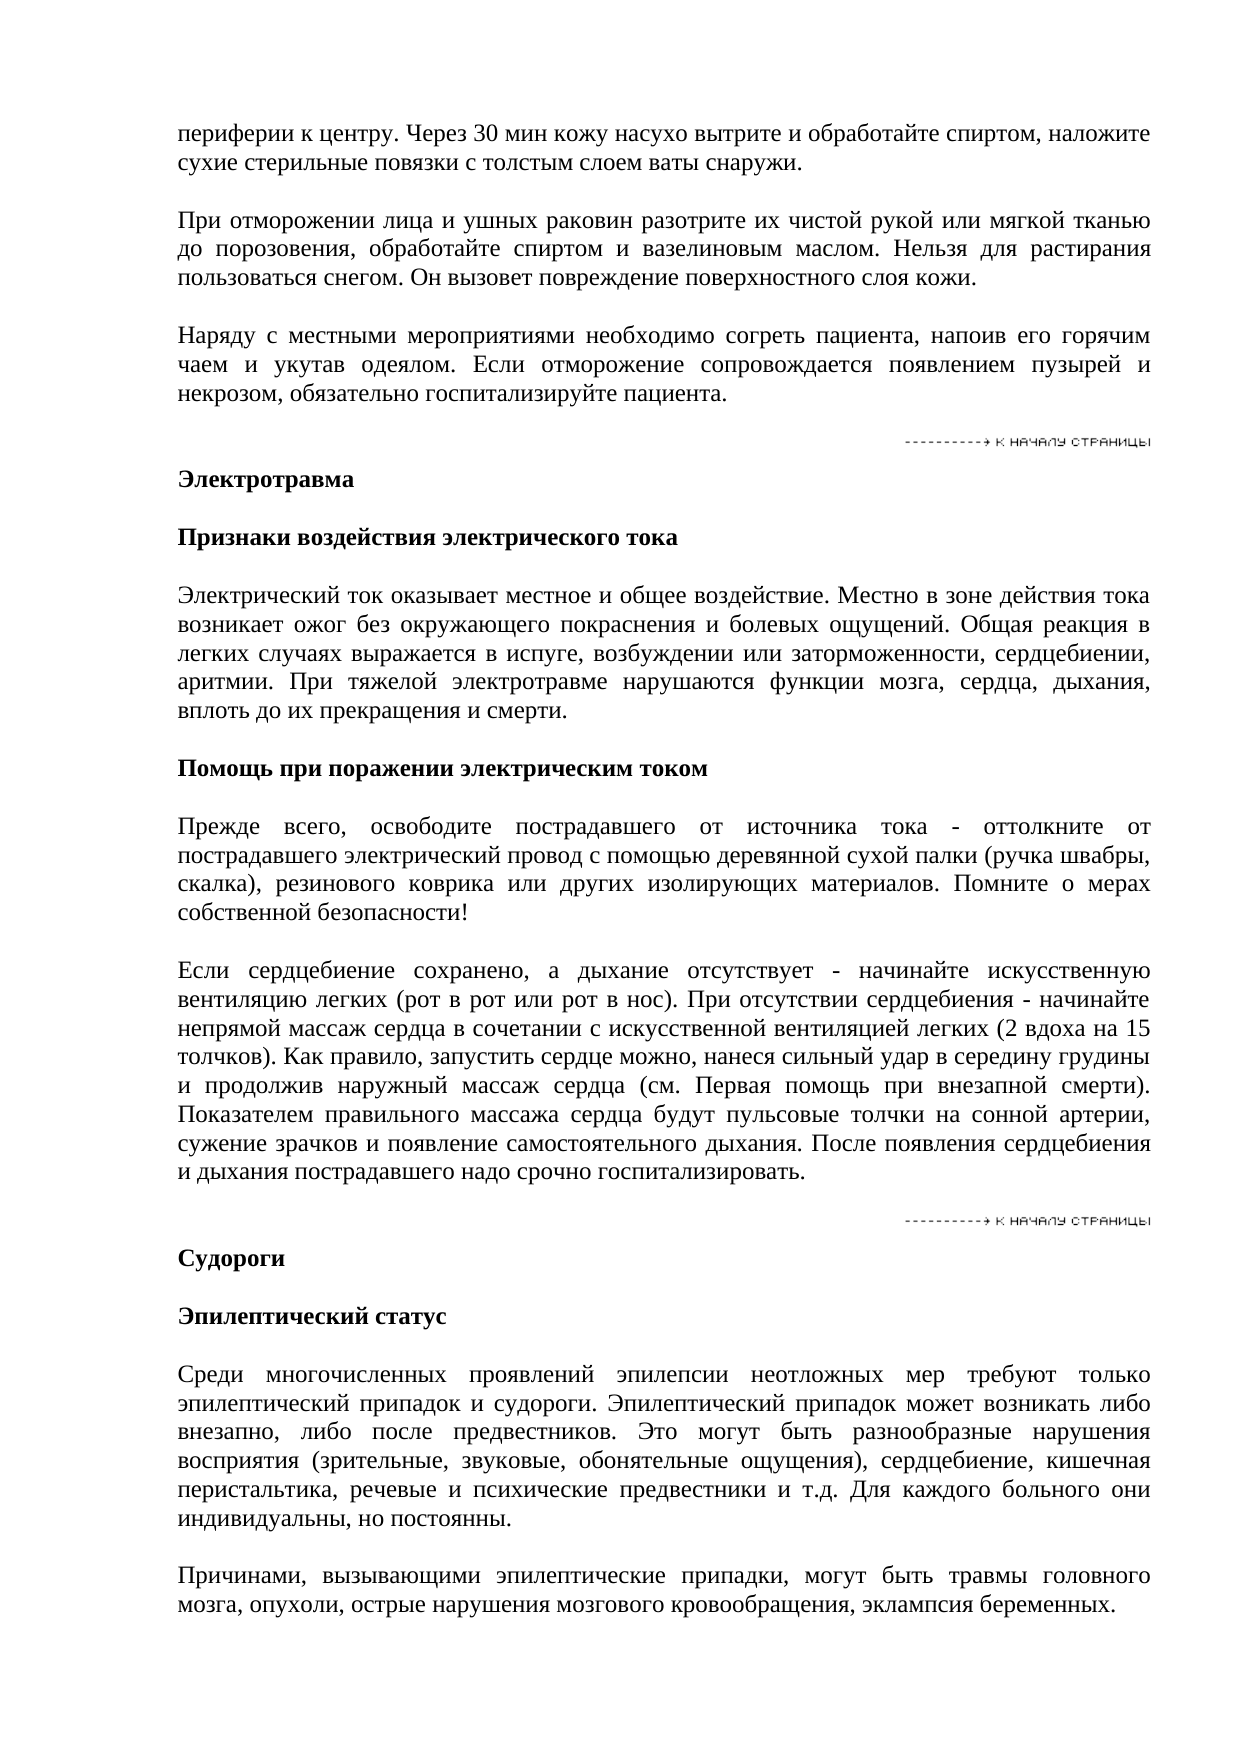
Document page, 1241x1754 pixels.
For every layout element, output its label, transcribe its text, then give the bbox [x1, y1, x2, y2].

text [177, 118, 1152, 176]
text Электрический ток оказывает местное и общее воздействие. Местно в зоне действия тока возникает ожог без окружающего покраснения и болевых ощущений. Общая реакция в легких случаях выражается в испуге, возбуждении или заторможенности, сердцебиении, аритмии. При тяжелой электротравме нарушаются функции мозга, сердца, дыхания, вплоть до их прекращения и смерти. [177, 580, 1152, 724]
text Эпилептический статус [177, 1301, 1152, 1330]
picture [904, 435, 1152, 450]
text Причинами, вызывающими эпилептические припадки, могут быть травмы головного мозга, опухоли, острые нарушения мозгового кровообращения, эклампсия беременных. [177, 1561, 1152, 1618]
text Прежде всего, освободите пострадавшего от источника тока - оттолкните от пострадавшего электрический провод с помощью деревянной сухой палки (ручка швабры, скалка), резинового коврика или других изолирующих материалов. Помните о мерах собственной безопасности! [177, 811, 1152, 926]
text При отморожении лица и ушных раковин разотрите их чистой рукой или мягкой тканью до порозовения, обработайте спиртом и вазелиновым маслом. Нельзя для растирания пользоваться снегом. Он вызовет повреждение поверхностного слоя кожи. [177, 205, 1152, 291]
text Среди многочисленных проявлений эпилепсии неотложных мер требуют только эпилептический припадок и судороги. Эпилептический припадок может возникать либо внезапно, либо после предвестников. Это могут быть разнообразные нарушения восприятия (зрительные, звуковые, обонятельные ощущения), сердцебиение, кишечная перистальтика, речевые и психические предвестники и т.д. Для каждого больного они индивидуальны, но постоянны. [177, 1359, 1152, 1531]
text Признаки воздействия электрического тока [177, 522, 1152, 551]
picture [904, 1214, 1152, 1229]
text Наряду с местными мероприятиями необходимо согреть пациента, напоив его горячим чаем и укутав одеялом. Если отморожение сопровождается появлением пузырей и некрозом, обязательно госпитализируйте пациента. [177, 320, 1152, 406]
text Судороги [177, 1214, 1152, 1272]
text Если сердцебиение сохранено, а дыхание отсутствует - начинайте искусственную вентиляцию легких (рот в рот или рот в нос). При отсутствии сердцебиения - начинайте непрямой массаж сердца в сочетании с искусственной вентиляцией легких (2 вдоха на 15 толчков). Как правило, запустить сердце можно, нанеся сильный удар в середину грудины и продолжив наружный массаж сердца (см. Первая помощь при внезапной смерти). Показателем правильного массажа сердца будут пульсовые толчки на сонной артерии, сужение зрачков и появление самостоятельного дыхания. После появления сердцебиения и дыхания пострадавшего надо срочно госпитализировать. [177, 955, 1152, 1185]
text Электротравма [177, 436, 1152, 493]
text Помощь при поражении электрическим током [177, 753, 1152, 782]
